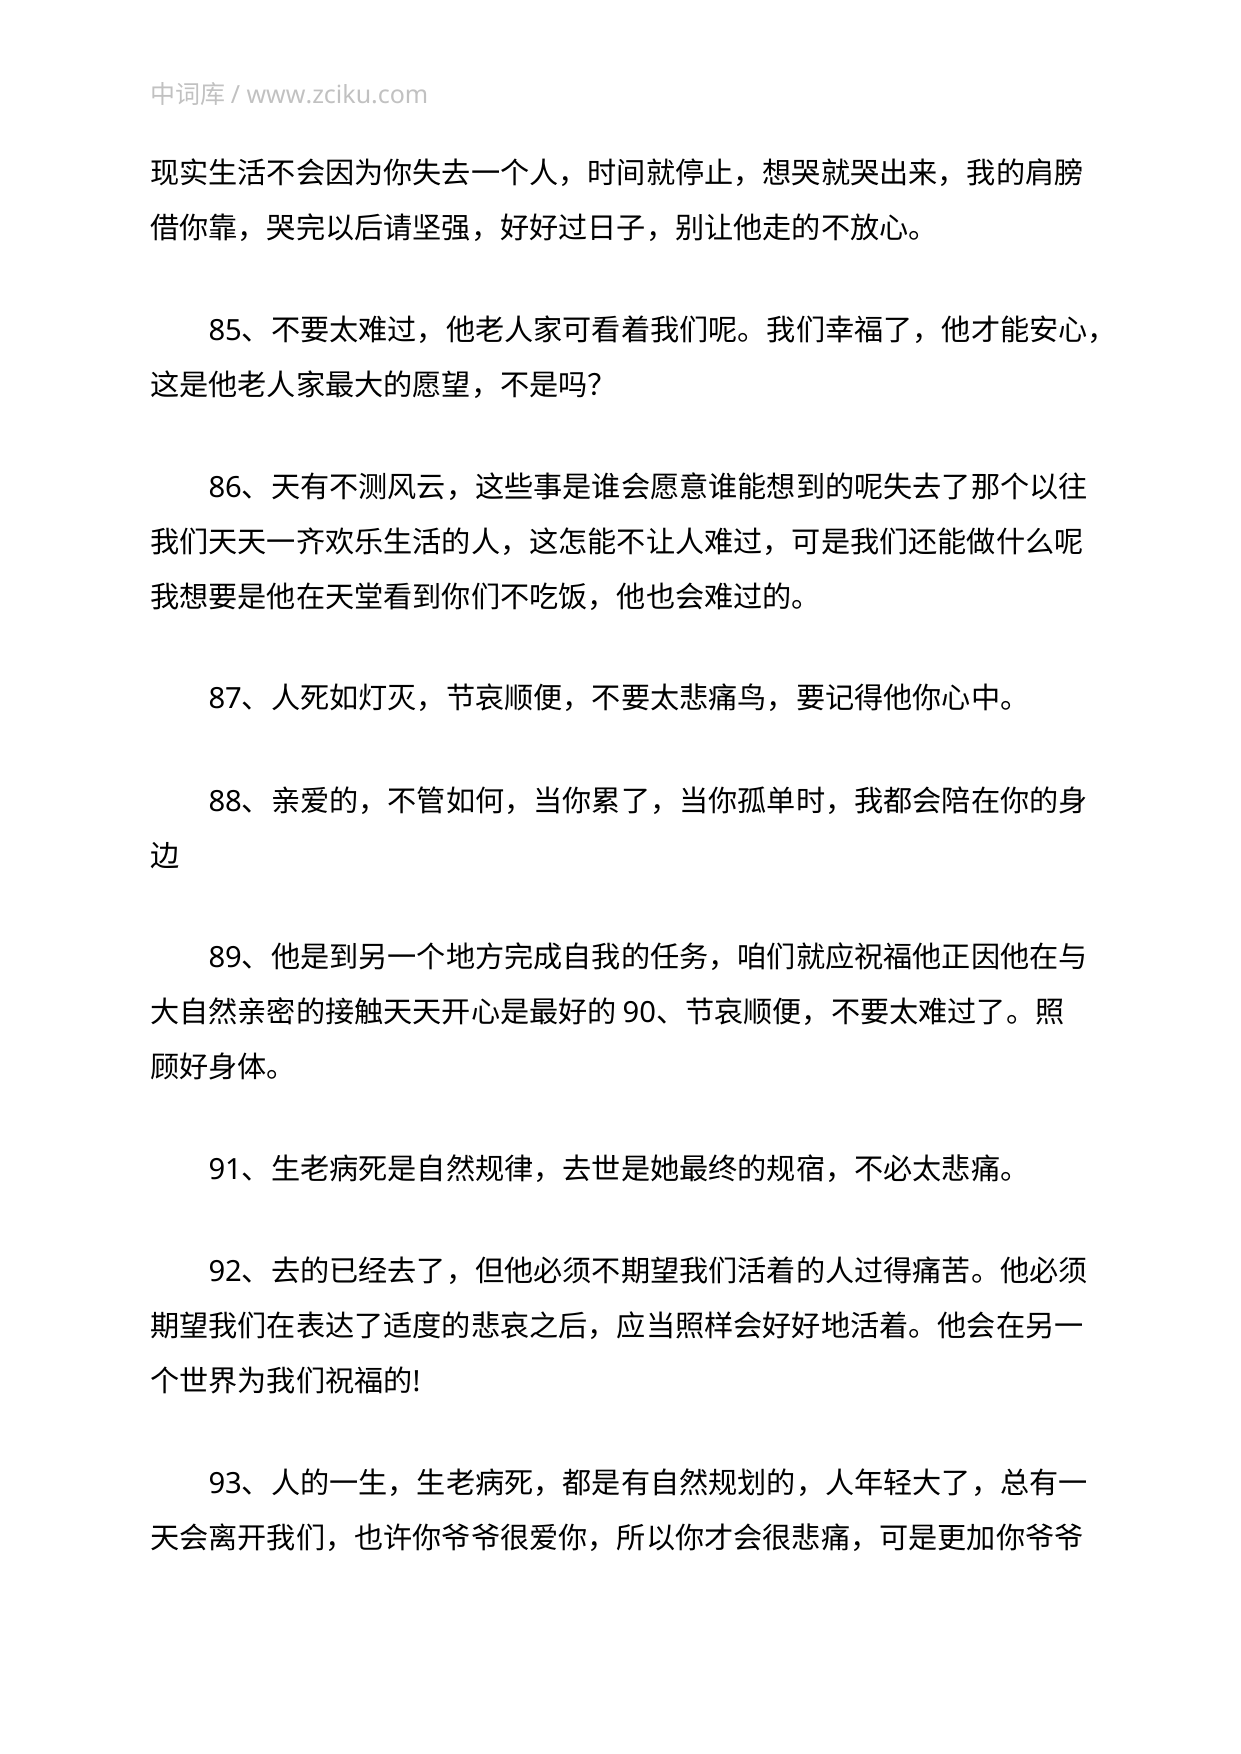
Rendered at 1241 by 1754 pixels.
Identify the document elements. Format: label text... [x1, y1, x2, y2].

text 89、他是到另一个地方完成自我的任务，咱们就应祝福他正因他在与大自然亲密的接触天天开心是最好的90、节哀顺便，不要太难过了。照顾好身体。 [150, 934, 1090, 1086]
text 85、不要太难过，他老人家可看着我们呢。我们幸福了，他才能安心，这是他老人家最大的愿望，不是吗？ [150, 307, 1090, 404]
text 88、亲爱的，不管如何，当你累了，当你孤单时，我都会陪在你的身边 [150, 777, 1090, 874]
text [150, 1459, 1090, 1557]
text 91、生老病死是自然规律，去世是她最终的规宿，不必太悲痛。 [150, 1146, 1090, 1188]
text 92、去的已经去了，但他必须不期望我们活着的人过得痛苦。他必须期望我们在表达了适度的悲哀之后，应当照样会好好地活着。他会在另一个世界为我们祝福的! [150, 1248, 1090, 1400]
text 86、天有不测风云，这些事是谁会愿意谁能想到的呢失去了那个以往我们天天一齐欢乐生活的人，这怎能不让人难过，可是我们还能做什么呢我想要是他在天堂看到你们不吃饭，他也会难过的。 [150, 463, 1090, 616]
text 87、人死如灯灭，节哀顺便，不要太悲痛鸟，要记得他你心中。 [150, 675, 1090, 717]
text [150, 150, 1090, 247]
